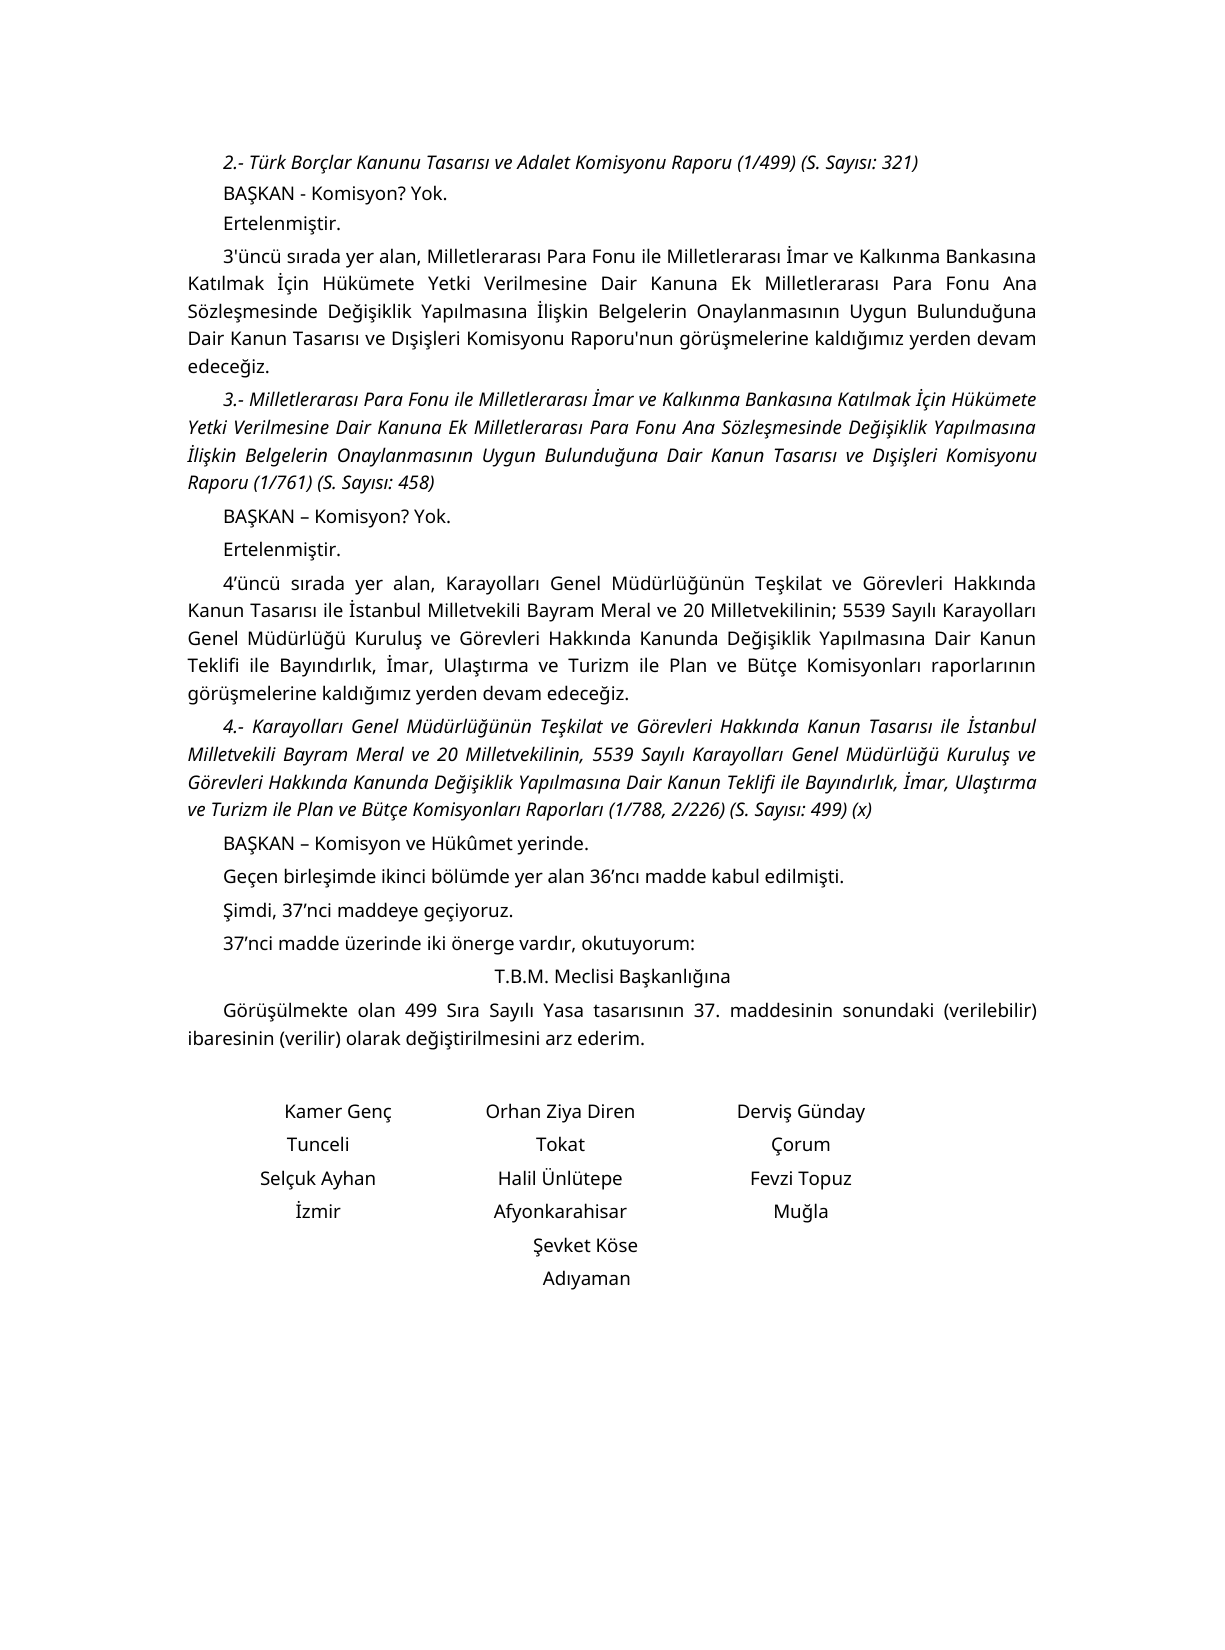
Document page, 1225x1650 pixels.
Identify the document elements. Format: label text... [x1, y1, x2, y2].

text 3'üncü sırada yer alan, Milletlerarası Para Fonu ile Milletlerarası İmar ve Kalkınma Bankasına Katılmak İçin Hükümete Yetki Verilmesine Dair Kanuna Ek Milletlerarası Para Fonu Ana Sözleşmesinde Değişiklik Yapılmasına İlişkin Belgelerin Onaylanmasının Uygun Bulunduğuna Dair Kanun Tasarısı ve Dışişleri Komisyonu Raporu'nun görüşmelerine kaldığımız yerden devam edeceğiz. [187, 241, 1037, 379]
table_cell Tunceli Tokat Çorum [180, 1130, 1045, 1163]
text T.B.M. Meclisi Başkanlığına [187, 962, 1037, 989]
table_header Kamer Genç Orhan Ziya Diren Derviş Günday [180, 1096, 1045, 1129]
table_cell Adıyaman [180, 1263, 1045, 1297]
text BAŞKAN - Komisyon? Yok. [187, 180, 1037, 205]
text 37’nci madde üzerinde iki önerge vardır, okutuyorum: [187, 928, 1037, 956]
text Görüşülmekte olan 499 Sıra Sayılı Yasa tasarısının 37. maddesinin sonundaki (verilebilir) ibaresinin (verilir) olarak değiştirilmesini arz ederim. [187, 995, 1037, 1050]
text Geçen birleşimde ikinci bölümde yer alan 36’ncı madde kabul edilmişti. [187, 861, 1037, 889]
text Ertelenmiştir. [187, 211, 1037, 235]
text BAŞKAN – Komisyon? Yok. [187, 501, 1037, 529]
text 2.- Türk Borçlar Kanunu Tasarısı ve Adalet Komisyonu Raporu (1/499) (S. Sayısı: 321) [187, 150, 1037, 174]
text Ertelenmiştir. [187, 534, 1037, 562]
text 3.- Milletlerarası Para Fonu ile Milletlerarası İmar ve Kalkınma Bankasına Katılmak İçin Hükümete Yetki Verilmesine Dair Kanuna Ek Milletlerarası Para Fonu Ana Sözleşmesinde Değişiklik Yapılmasına İlişkin Belgelerin Onaylanmasının Uygun Bulunduğuna Dair Kanun Tasarısı ve Dışişleri Komisyonu Raporu (1/761) (S. Sayısı: 458) [187, 385, 1037, 495]
table_cell Selçuk Ayhan Halil Ünlütepe Fevzi Topuz [180, 1163, 1045, 1196]
text 4’üncü sırada yer alan, Karayolları Genel Müdürlüğünün Teşkilat ve Görevleri Hakkında Kanun Tasarısı ile İstanbul Milletvekili Bayram Meral ve 20 Milletvekilinin; 5539 Sayılı Karayolları Genel Müdürlüğü Kuruluş ve Görevleri Hakkında Kanunda Değişiklik Yapılmasına Dair Kanun Teklifi ile Bayındırlık, İmar, Ulaştırma ve Turizm ile Plan ve Bütçe Komisyonları raporlarının görüşmelerine kaldığımız yerden devam edeceğiz. [187, 568, 1037, 706]
table_cell Şevket Köse [180, 1230, 1045, 1263]
table_cell İzmir Afyonkarahisar Muğla [180, 1196, 1045, 1230]
text 4.- Karayolları Genel Müdürlüğünün Teşkilat ve Görevleri Hakkında Kanun Tasarısı ile İstanbul Milletvekili Bayram Meral ve 20 Milletvekilinin, 5539 Sayılı Karayolları Genel Müdürlüğü Kuruluş ve Görevleri Hakkında Kanunda Değişiklik Yapılmasına Dair Kanun Teklifi ile Bayındırlık, İmar, Ulaştırma ve Turizm ile Plan ve Bütçe Komisyonları Raporları (1/788, 2/226) (S. Sayısı: 499) (x) [187, 712, 1037, 822]
text BAŞKAN – Komisyon ve Hükûmet yerinde. [187, 828, 1037, 856]
text Şimdi, 37’nci maddeye geçiyoruz. [187, 895, 1037, 922]
